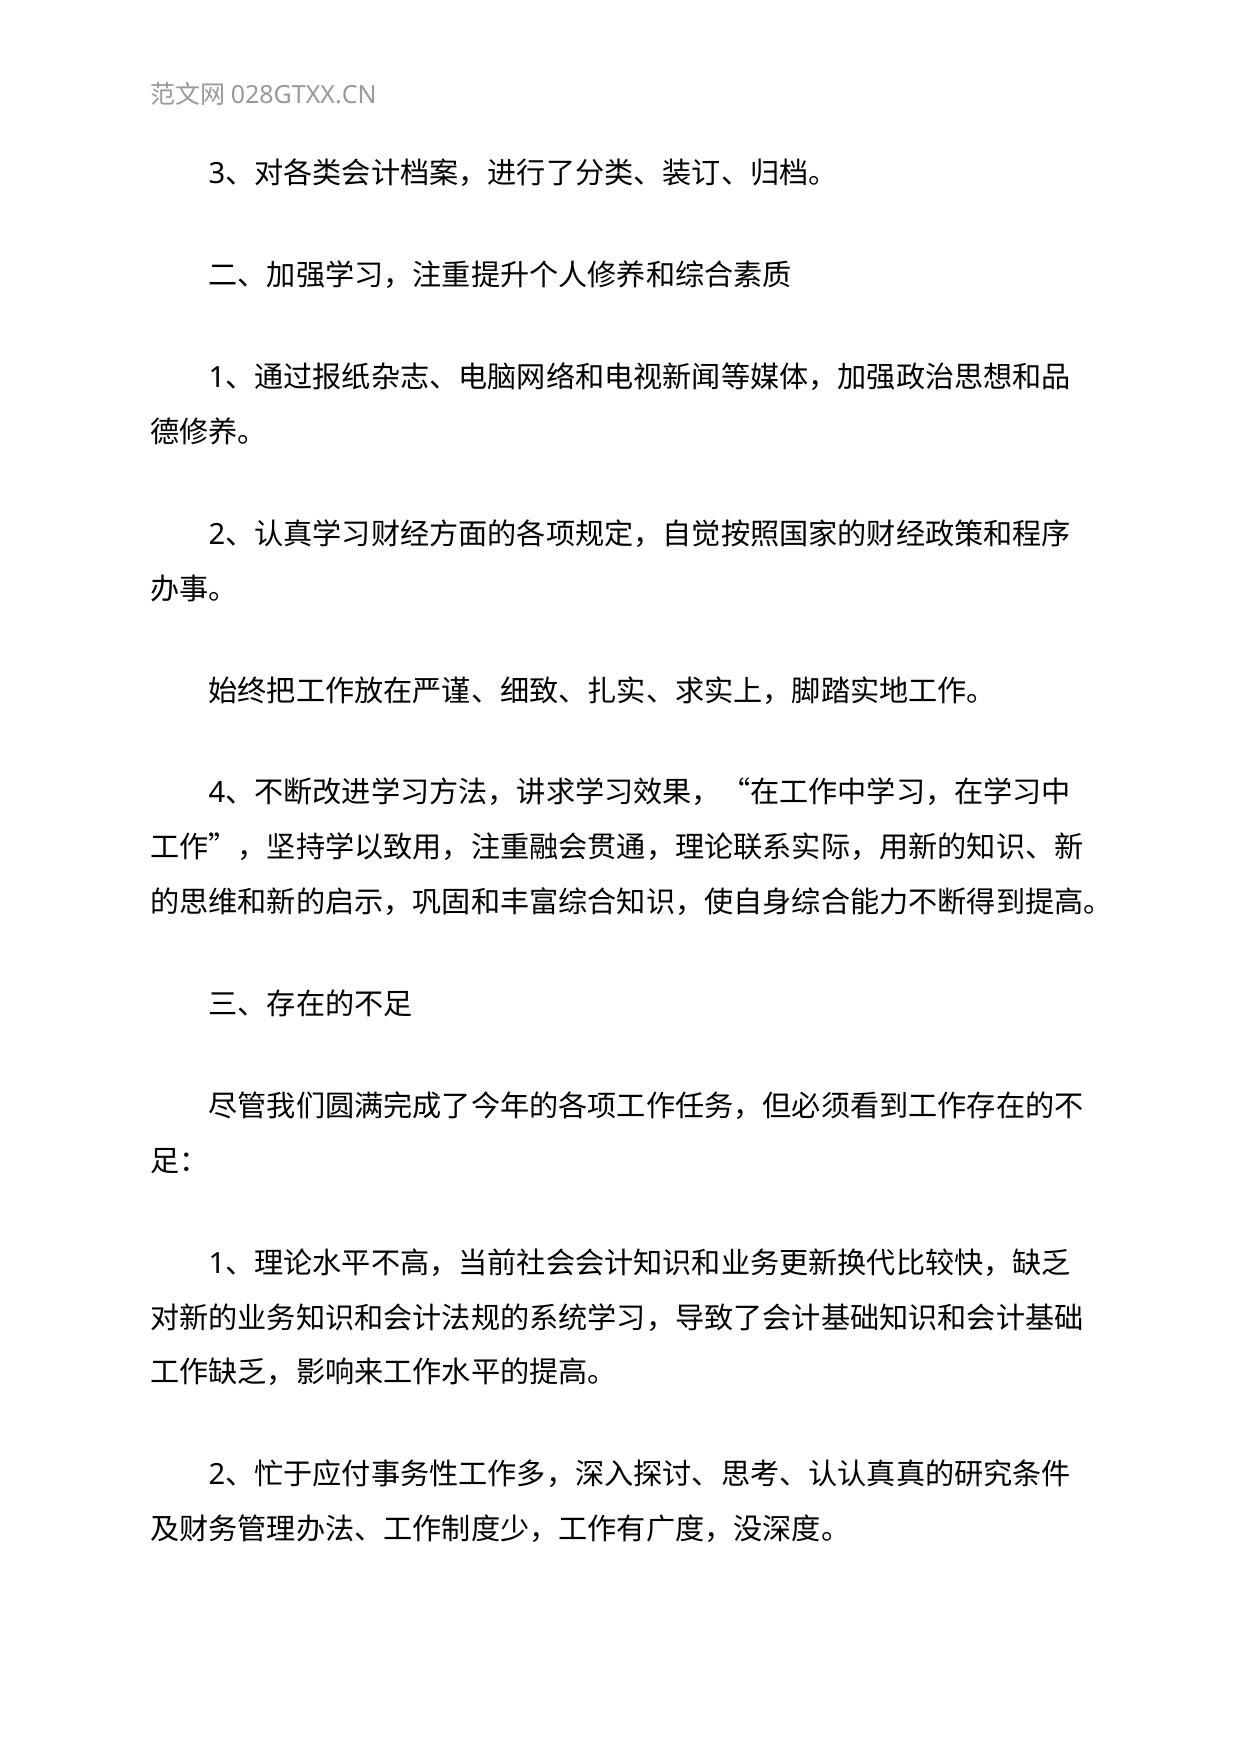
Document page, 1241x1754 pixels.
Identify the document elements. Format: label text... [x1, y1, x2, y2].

text 2、忙于应付事务性工作多，深入探讨、思考、认认真真的研究条件及财务管理办法、工作制度少，工作有广度，没深度。 [150, 1451, 1090, 1548]
text 尽管我们圆满完成了今年的各项工作任务，但必须看到工作存在的不足： [150, 1082, 1090, 1180]
text 4、不断改进学习方法，讲求学习效果，“在工作中学习，在学习中工作”，坚持学以致用，注重融会贯通，理论联系实际，用新的知识、新的思维和新的启示，巩固和丰富综合知识，使自身综合能力不断得到提高。 [150, 769, 1090, 921]
text 2、认真学习财经方面的各项规定，自觉按照国家的财经政策和程序办事。 [150, 511, 1090, 608]
text 始终把工作放在严谨、细致、扎实、求实上，脚踏实地工作。 [150, 667, 1090, 709]
text 1、理论水平不高，当前社会会计知识和业务更新换代比较快，缺乏对新的业务知识和会计法规的系统学习，导致了会计基础知识和会计基础工作缺乏，影响来工作水平的提高。 [150, 1239, 1090, 1391]
text 二、加强学习，注重提升个人修养和综合素质 [150, 252, 1090, 294]
text 三、存在的不足 [150, 981, 1090, 1023]
text 1、通过报纸杂志、电脑网络和电视新闻等媒体，加强政治思想和品德修养。 [150, 354, 1090, 451]
text 3、对各类会计档案，进行了分类、装订、归档。 [150, 150, 1090, 192]
